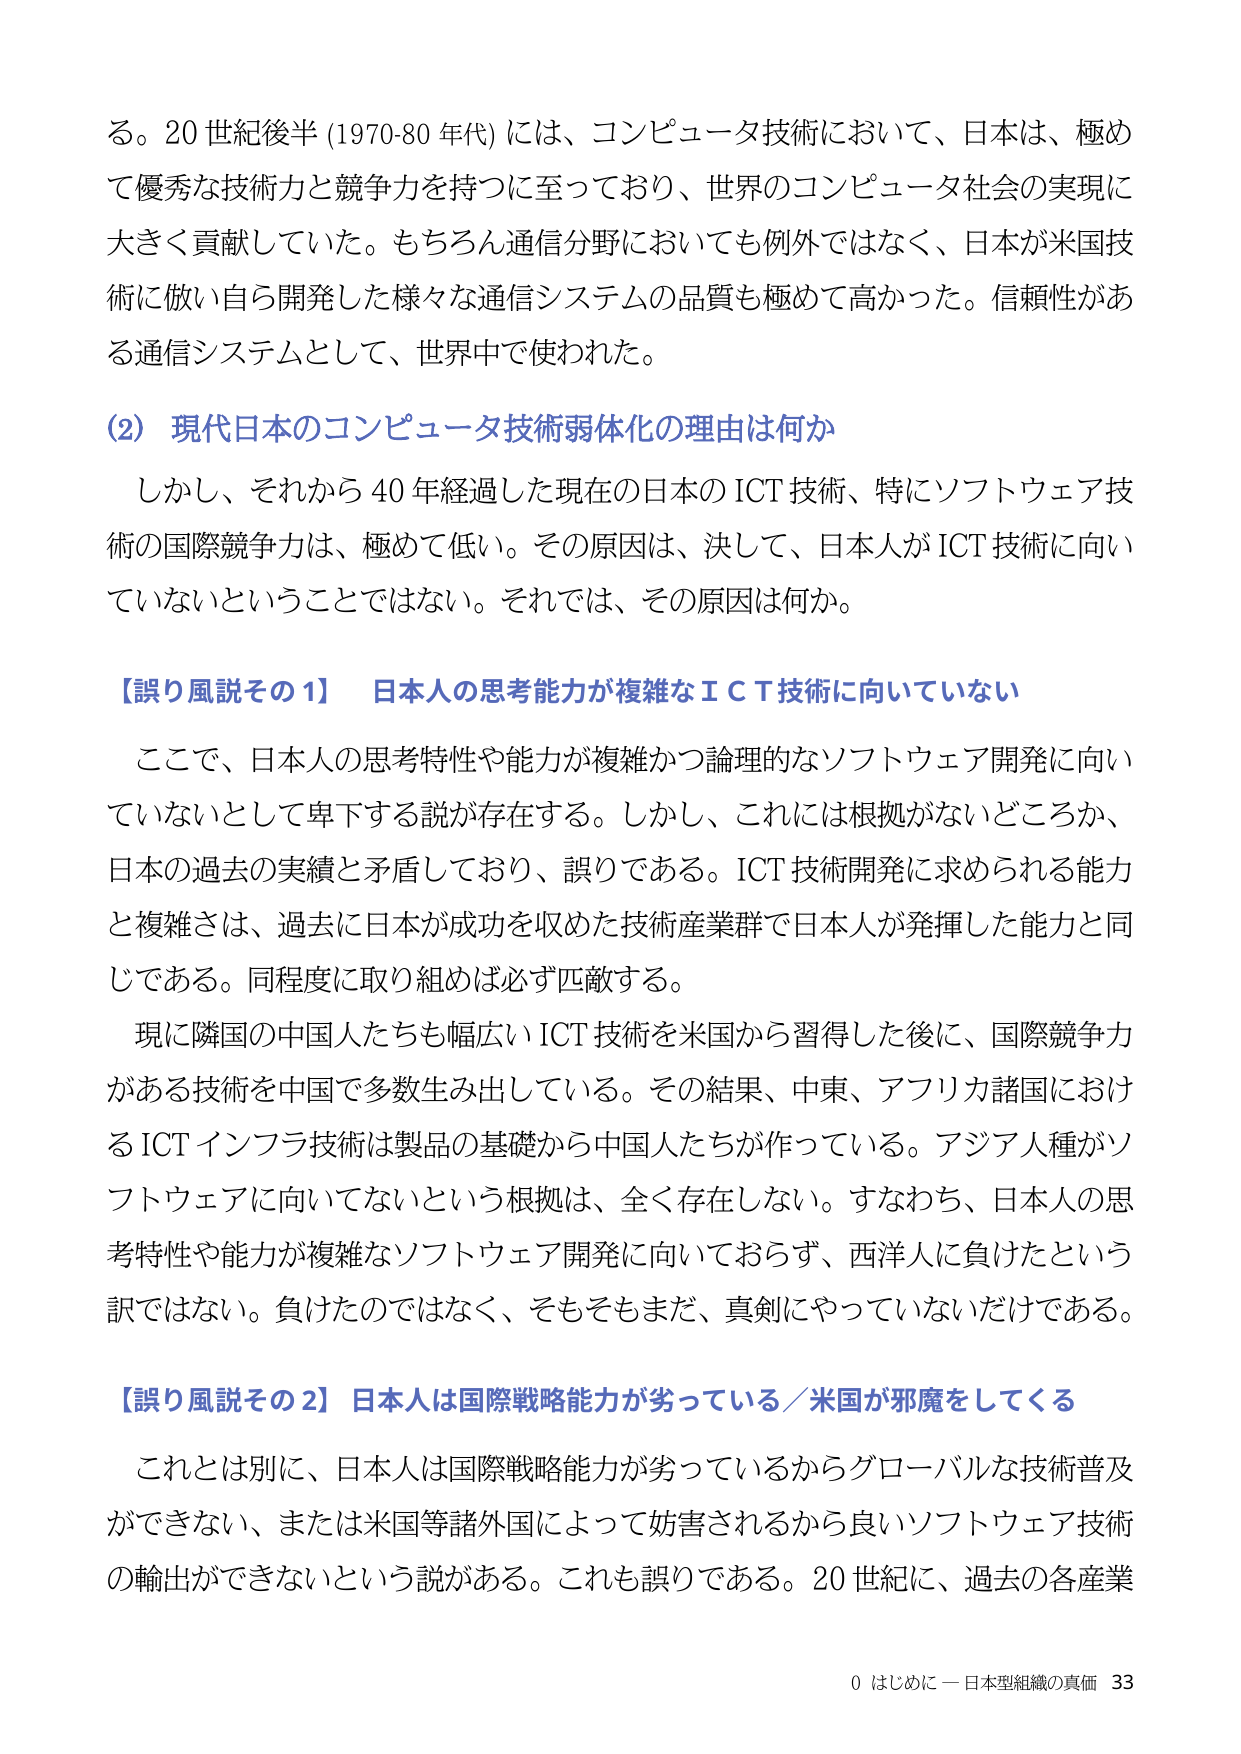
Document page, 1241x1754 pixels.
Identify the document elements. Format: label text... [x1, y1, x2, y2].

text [106, 1442, 1134, 1607]
text しかし、それから40年経過した現在の日本のICT技術、特にソフトウェア技術の国際競争力は、極めて低い。その原因は、決して、日本人がICT技術に向いていないということではない。それでは、その原因は何か。 [106, 464, 1134, 629]
subtitle 現代日本のコンピュータ技術弱体化の理由は何か [106, 401, 1134, 456]
text 現に隣国の中国人たちも幅広いICT技術を米国から習得した後に、国際競争力がある技術を中国で多数生み出している。その結果、中東、アフリカ諸国におけるICTインフラ技術は製品の基礎から中国人たちが作っている。アジア人種がソフトウェアに向いてないという根拠は、全く存在しない。すなわち、日本人の思考特性や能力が複雑なソフトウェア開発に向いておらず、西洋人に負けたという訳ではない。負けたのではなく、そもそもまだ、真剣にやっていないだけである。 [106, 1008, 1134, 1338]
subtitle 【誤り風説その1】 日本人の思考能力が複雑なＩＣＴ技術に向いていない [106, 662, 1134, 717]
text ここで、日本人の思考特性や能力が複雑かつ論理的なソフトウェア開発に向いていないとして卑下する説が存在する。しかし、これには根拠がないどころか、日本の過去の実績と矛盾しており、誤りである。ICT技術開発に求められる能力と複雑さは、過去に日本が成功を収めた技術産業群で日本人が発揮した能力と同じである。同程度に取り組めば必ず匹敵する。 [106, 733, 1134, 1008]
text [106, 106, 1134, 381]
subtitle 【誤り風説その2】 日本人は国際戦略能力が劣っている／米国が邪魔をしてくる [106, 1371, 1134, 1426]
